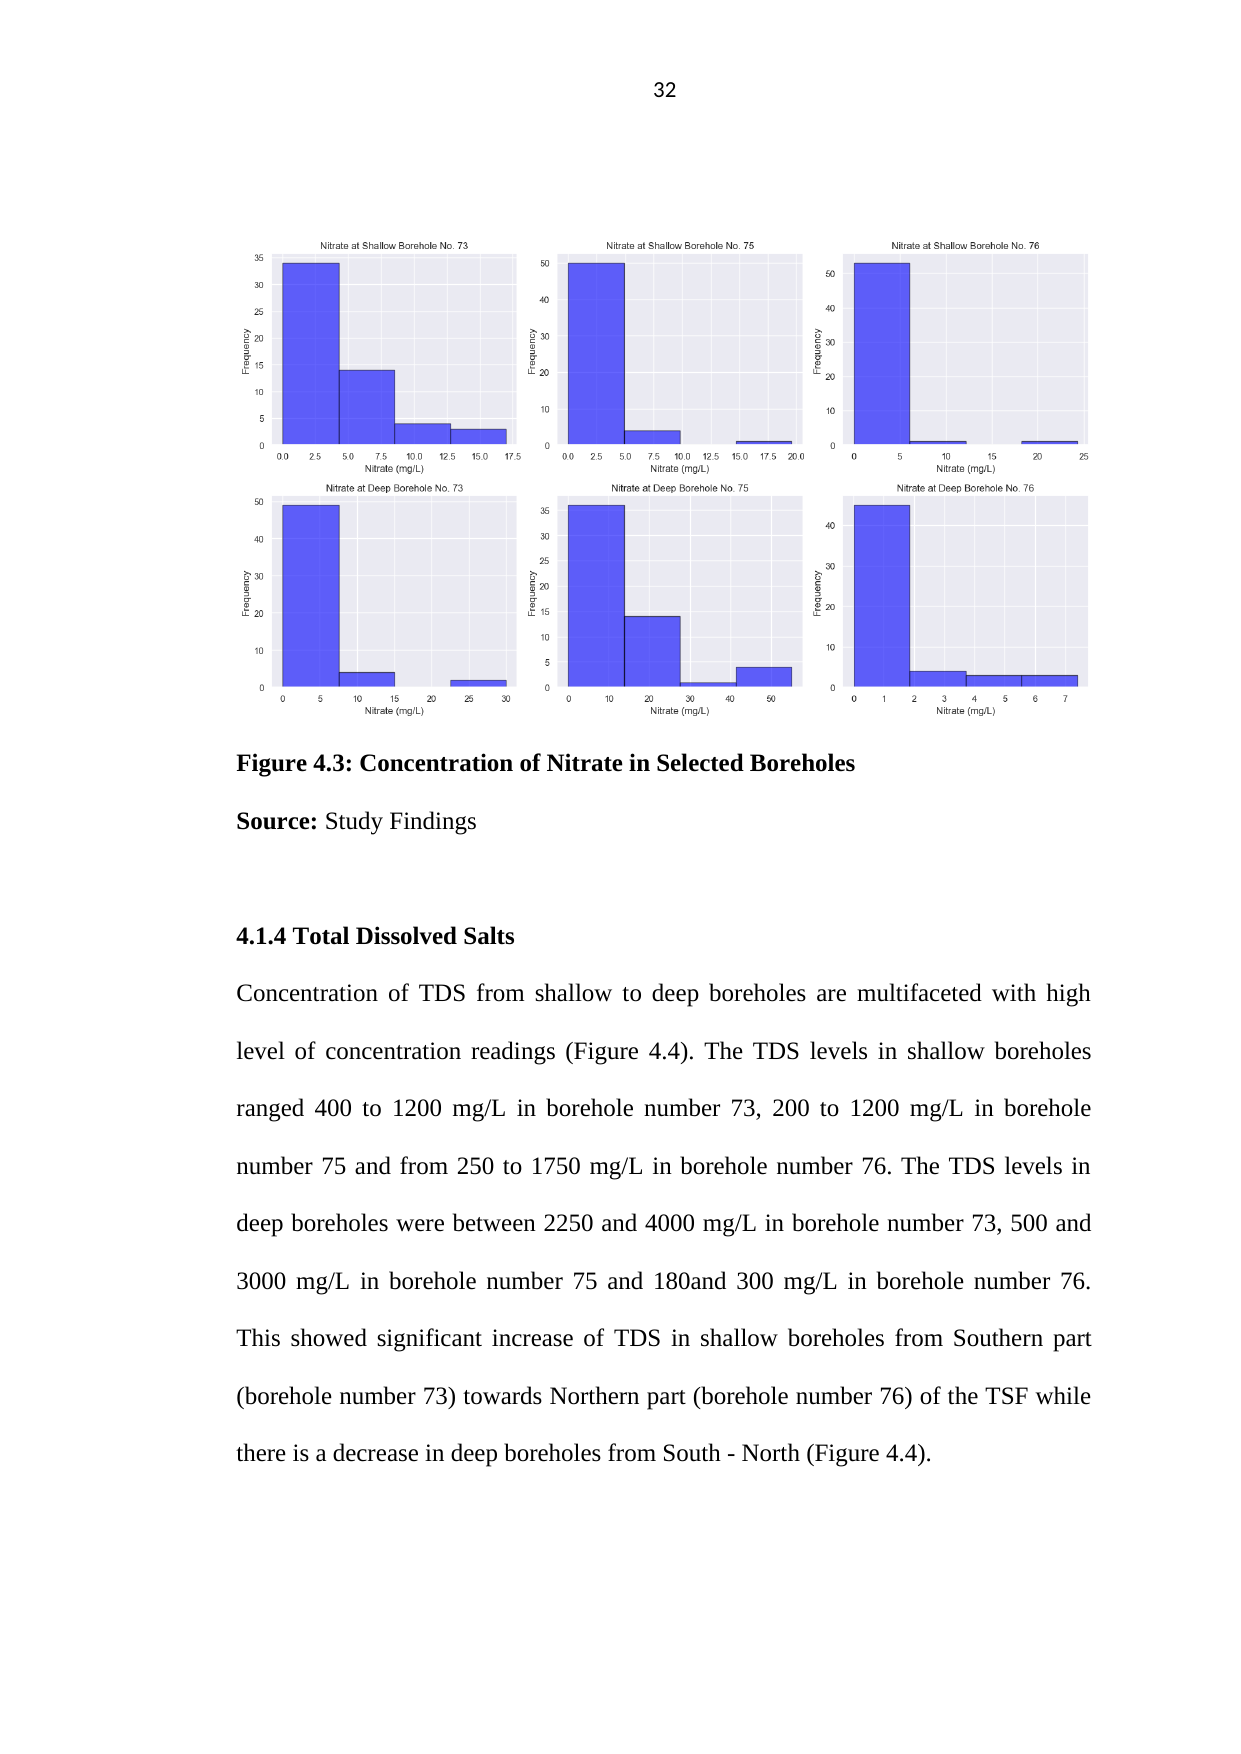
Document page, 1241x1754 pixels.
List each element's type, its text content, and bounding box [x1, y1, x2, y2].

picture [236, 236, 1094, 721]
text Concentration of TDS from shallow to deep boreholes are multifaceted with high level of concentration readings (Figure 4.4). The TDS levels in shallow boreholes ranged 400 to 1200 mg/L in borehole number 73, 200 to 1200 mg/L in borehole number 75 and from 250 to 1750 mg/L in borehole number 76. The TDS levels in deep boreholes were between 2250 and 4000 mg/L in borehole number 73, 500 and 3000 mg/L in borehole number 75 and 180and 300 mg/L in borehole number 76. This showed significant increase of TDS in shallow boreholes from Southern part (borehole number 73) towards Northern part (borehole number 76) of the TSF while there is a decrease in deep boreholes from South - North (Figure 4.4). [236, 978, 1092, 1467]
text Figure 4.3: Concentration of Nitrate in Selected Boreholes [236, 748, 1092, 777]
text Source: Study Findings [236, 806, 1092, 835]
subtitle 4.1.4 Total Dissolved Salts [236, 921, 1092, 950]
